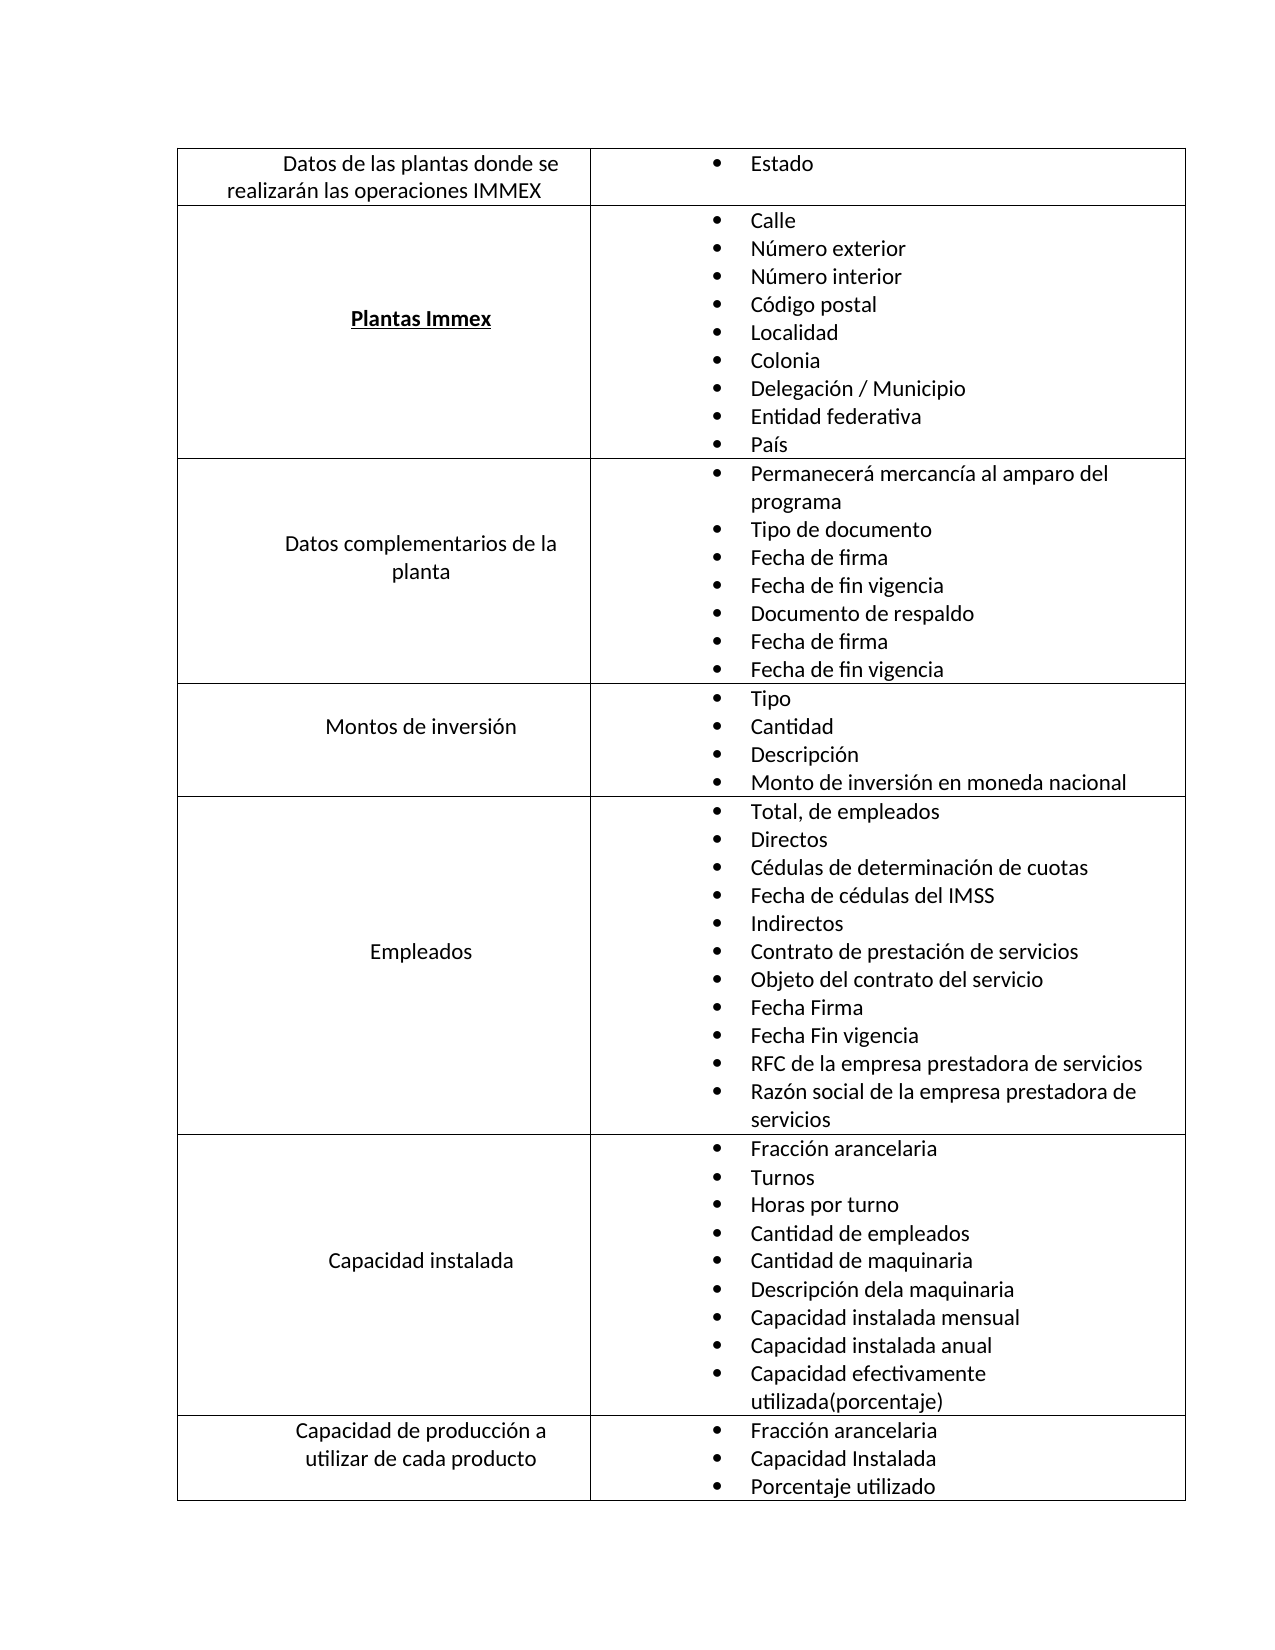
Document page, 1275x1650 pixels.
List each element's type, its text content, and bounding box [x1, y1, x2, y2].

table_cell Permanecerá mercancía al amparo del programa Tipo de documento Fecha de firma Fecha de fin vigencia Documento de respaldo Fecha de firma Fecha de fin vigencia [591, 459, 1185, 683]
table_cell Datos de las plantas donde se realizarán las operaciones IMMEX [178, 149, 590, 205]
table_cell Empleados [178, 797, 590, 1133]
table_cell Fracción arancelaria Turnos Horas por turno Cantidad de empleados Cantidad de maquinaria Descripción dela maquinaria Capacidad instalada mensual Capacidad instalada anual Capacidad efectivamente utilizada(porcentaje) [591, 1135, 1185, 1415]
table_cell Calle Número exterior Número interior Código postal Localidad Colonia Delegación / Municipio Entidad federativa País [591, 206, 1185, 458]
table_cell Capacidad de producción a utilizar de cada producto [178, 1416, 590, 1500]
table_cell Tipo Cantidad Descripción Monto de inversión en moneda nacional [591, 684, 1185, 796]
table_cell Montos de inversión [178, 684, 590, 796]
table_cell Capacidad instalada [178, 1135, 590, 1415]
table_cell Total, de empleados Directos Cédulas de determinación de cuotas Fecha de cédulas del IMSS Indirectos Contrato de prestación de servicios Objeto del contrato del servicio Fecha Firma Fecha Fin vigencia RFC de la empresa prestadora de servicios Razón social de la empresa prestadora de servicios [591, 797, 1185, 1133]
table_cell Estado [591, 149, 1185, 205]
table_cell Fracción arancelaria Capacidad Instalada Porcentaje utilizado [591, 1416, 1185, 1500]
table_cell Plantas Immex [178, 206, 590, 458]
table_cell Datos complementarios de la planta [178, 459, 590, 683]
